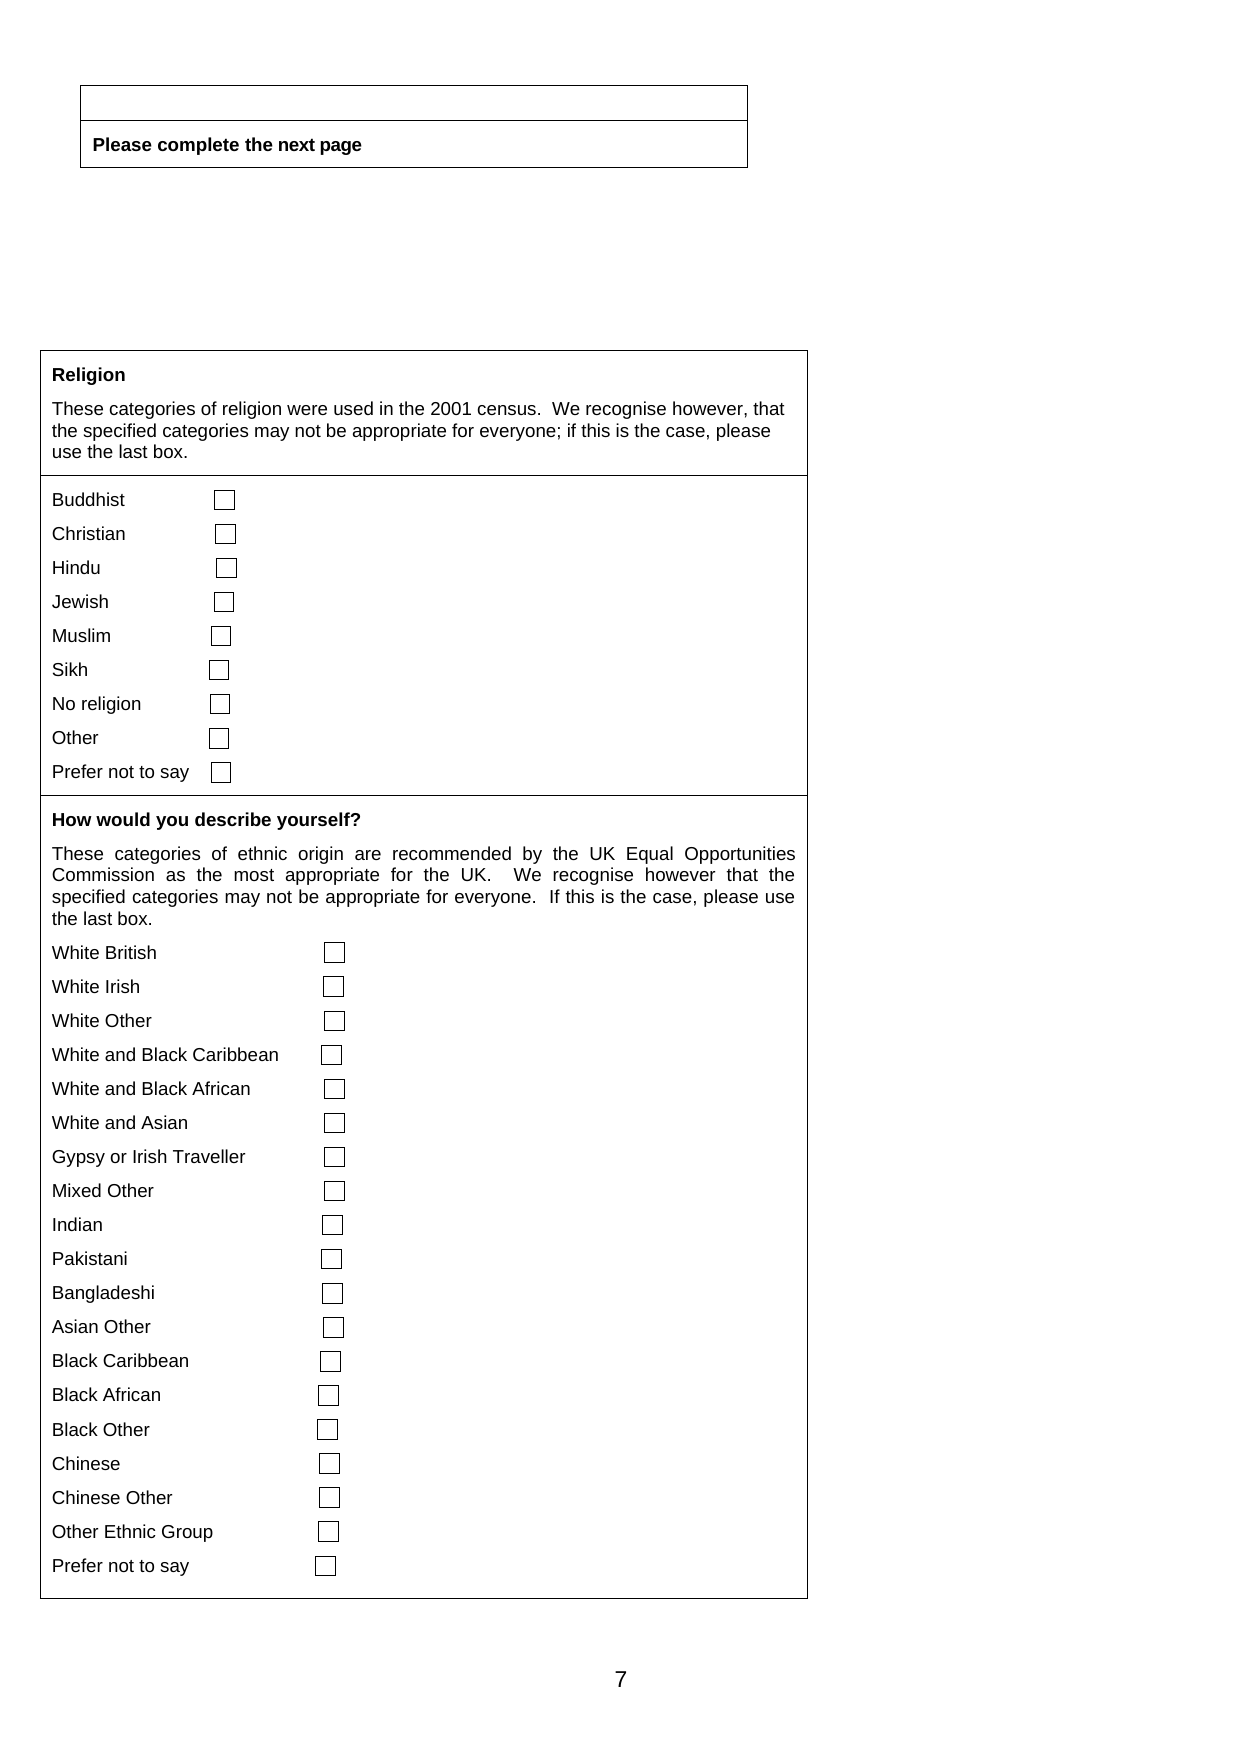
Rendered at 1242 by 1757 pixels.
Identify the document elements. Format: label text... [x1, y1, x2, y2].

table_cell Buddhist Christian Hindu Jewish Muslim Sikh No religion Other Prefer not to say [41, 476, 807, 795]
table_cell Please complete the next page [81, 121, 747, 167]
table_header Religion These categories of religion were used in the 2001 census. We recognise however, that the specified categories may not be appropriate for everyone; if this is the case, please use the last box. [41, 351, 807, 475]
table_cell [81, 86, 747, 120]
table_cell How would you describe yourself? These categories of ethnic origin are recommended by the UK Equal Opportunities Commission as the most appropriate for the UK. We recognise however that the specified categories may not be appropriate for everyone. If this is the case, please use the last box. White British White Irish White Other White and Black Caribbean White and Black African White and Asian Gypsy or Irish Traveller Mixed Other Indian Pakistani Bangladeshi Asian Other Black Caribbean Black African Black Other Chinese Chinese Other Other Ethnic Group Prefer not to say [41, 796, 807, 1598]
